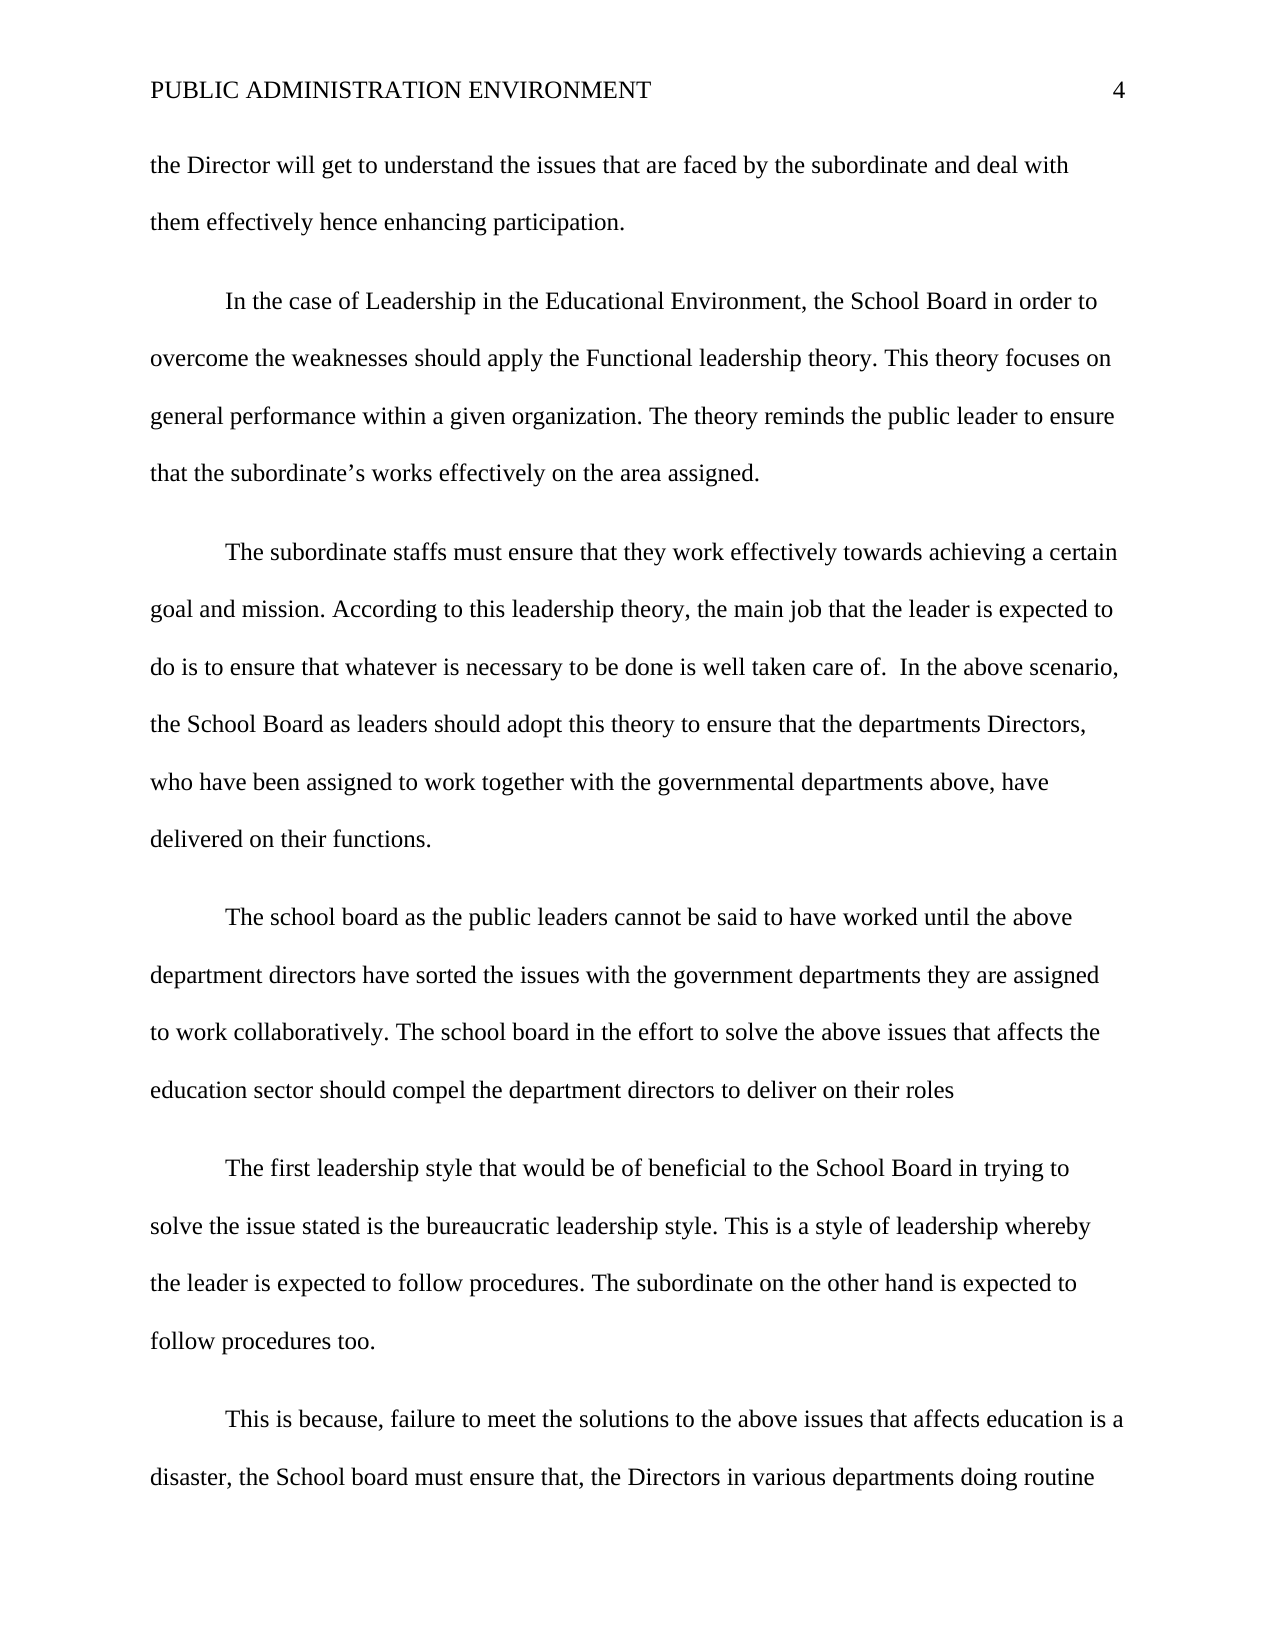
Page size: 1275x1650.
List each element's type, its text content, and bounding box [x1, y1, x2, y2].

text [150, 150, 1125, 236]
text The school board as the public leaders cannot be said to have worked until the above department directors have sorted the issues with the government departments they are assigned to work collaboratively. The school board in the effort to solve the above issues that affects the education sector should compel the department directors to deliver on their roles [150, 902, 1125, 1104]
text The subordinate staffs must ensure that they work effectively towards achieving a certain goal and mission. According to this leadership theory, the main job that the leader is expected to do is to ensure that whatever is necessary to be done is well taken care of. In the above scenario, the School Board as leaders should adopt this theory to ensure that the departments Directors, who have been assigned to work together with the governmental departments above, have delivered on their functions. [150, 537, 1125, 853]
text In the case of Leadership in the Educational Environment, the School Board in order to overcome the weaknesses should apply the Functional leadership theory. This theory focuses on general performance within a given organization. The theory reminds the public leader to ensure that the subordinate’s works effectively on the area assigned. [150, 286, 1125, 487]
text The first leadership style that would be of beneficial to the School Board in trying to solve the issue stated is the bureaucratic leadership style. This is a style of leadership whereby the leader is expected to follow procedures. The subordinate on the other hand is expected to follow procedures too. [150, 1153, 1125, 1354]
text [150, 1404, 1125, 1490]
